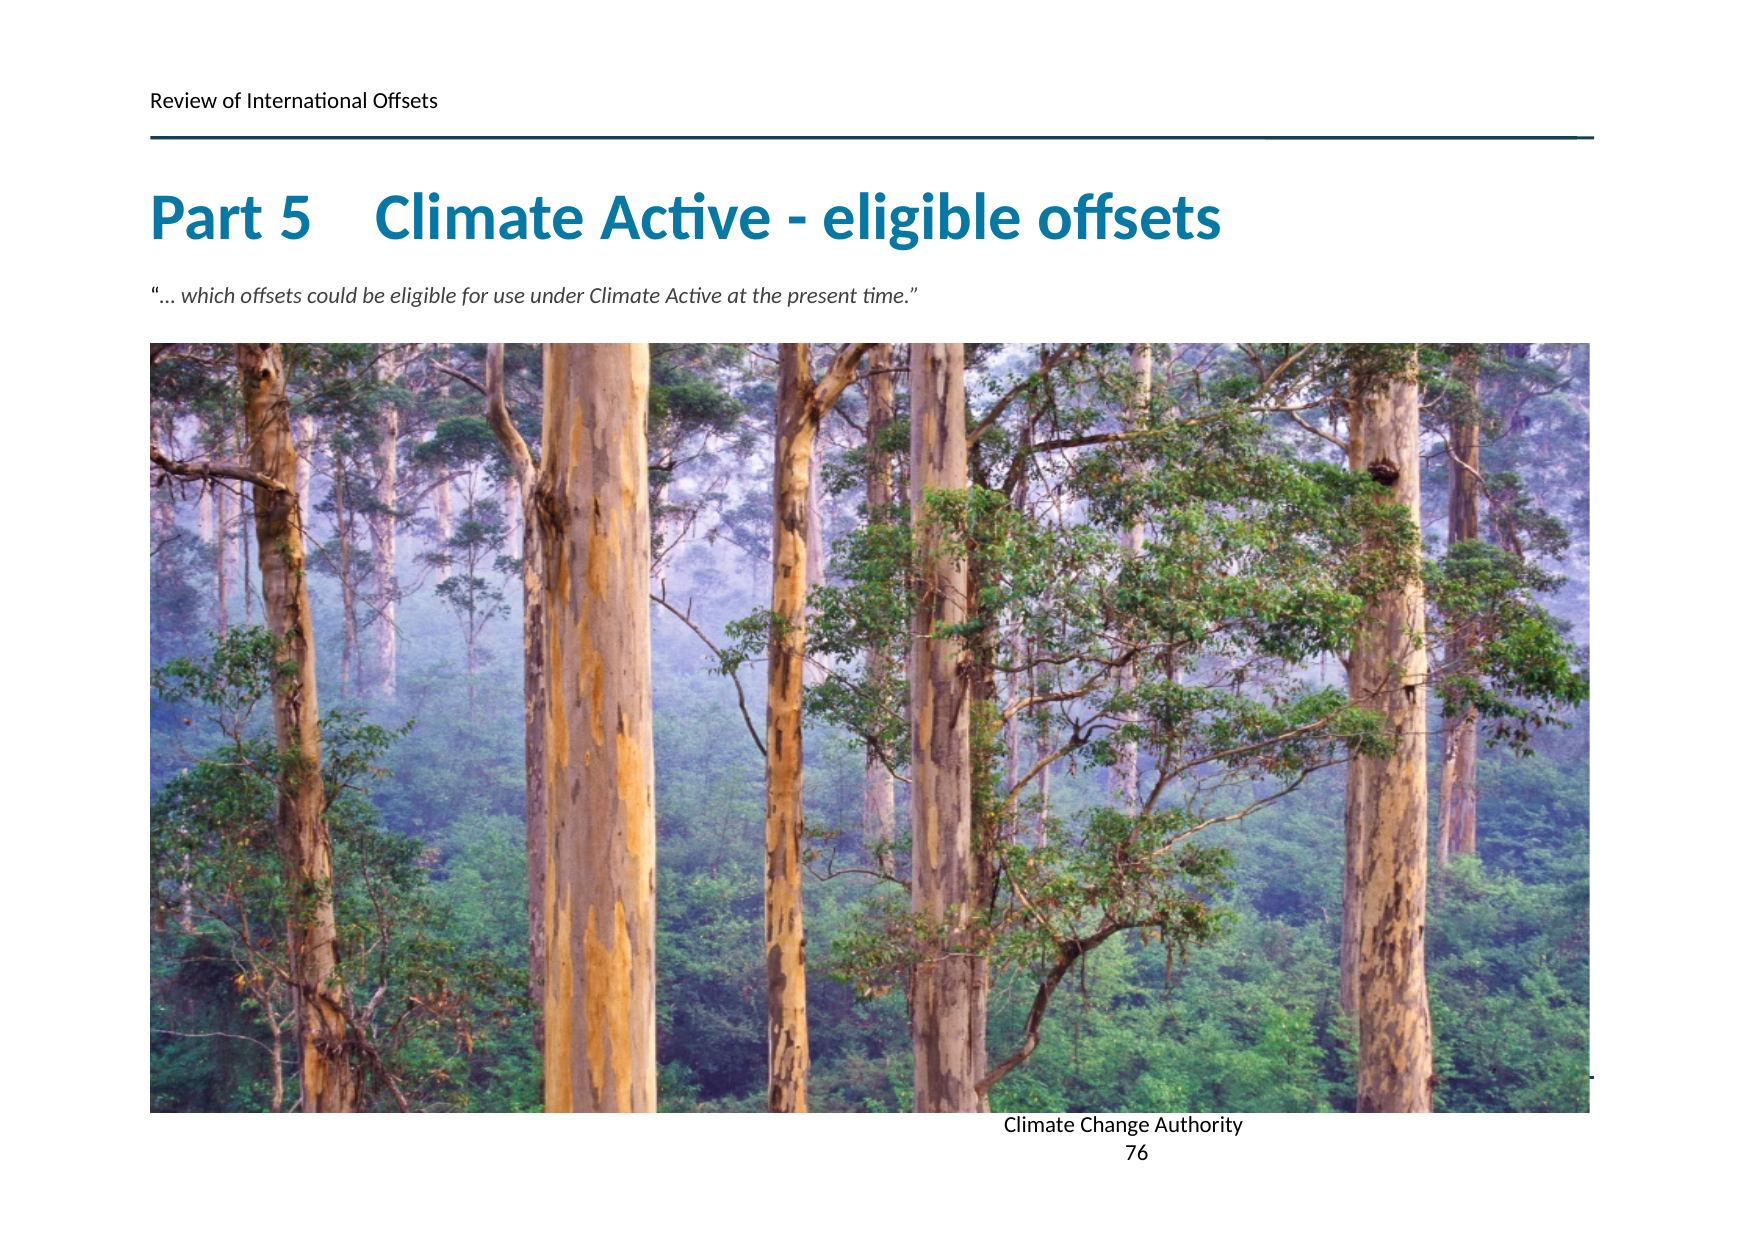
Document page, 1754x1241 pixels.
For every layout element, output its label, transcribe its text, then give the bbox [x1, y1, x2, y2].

picture [150, 343, 1590, 1113]
text “… which offsets could be eligible for use under Climate Active at the present time.” [150, 281, 1604, 309]
subtitle Part 5 Climate Active - eligible offsets [150, 175, 1604, 256]
